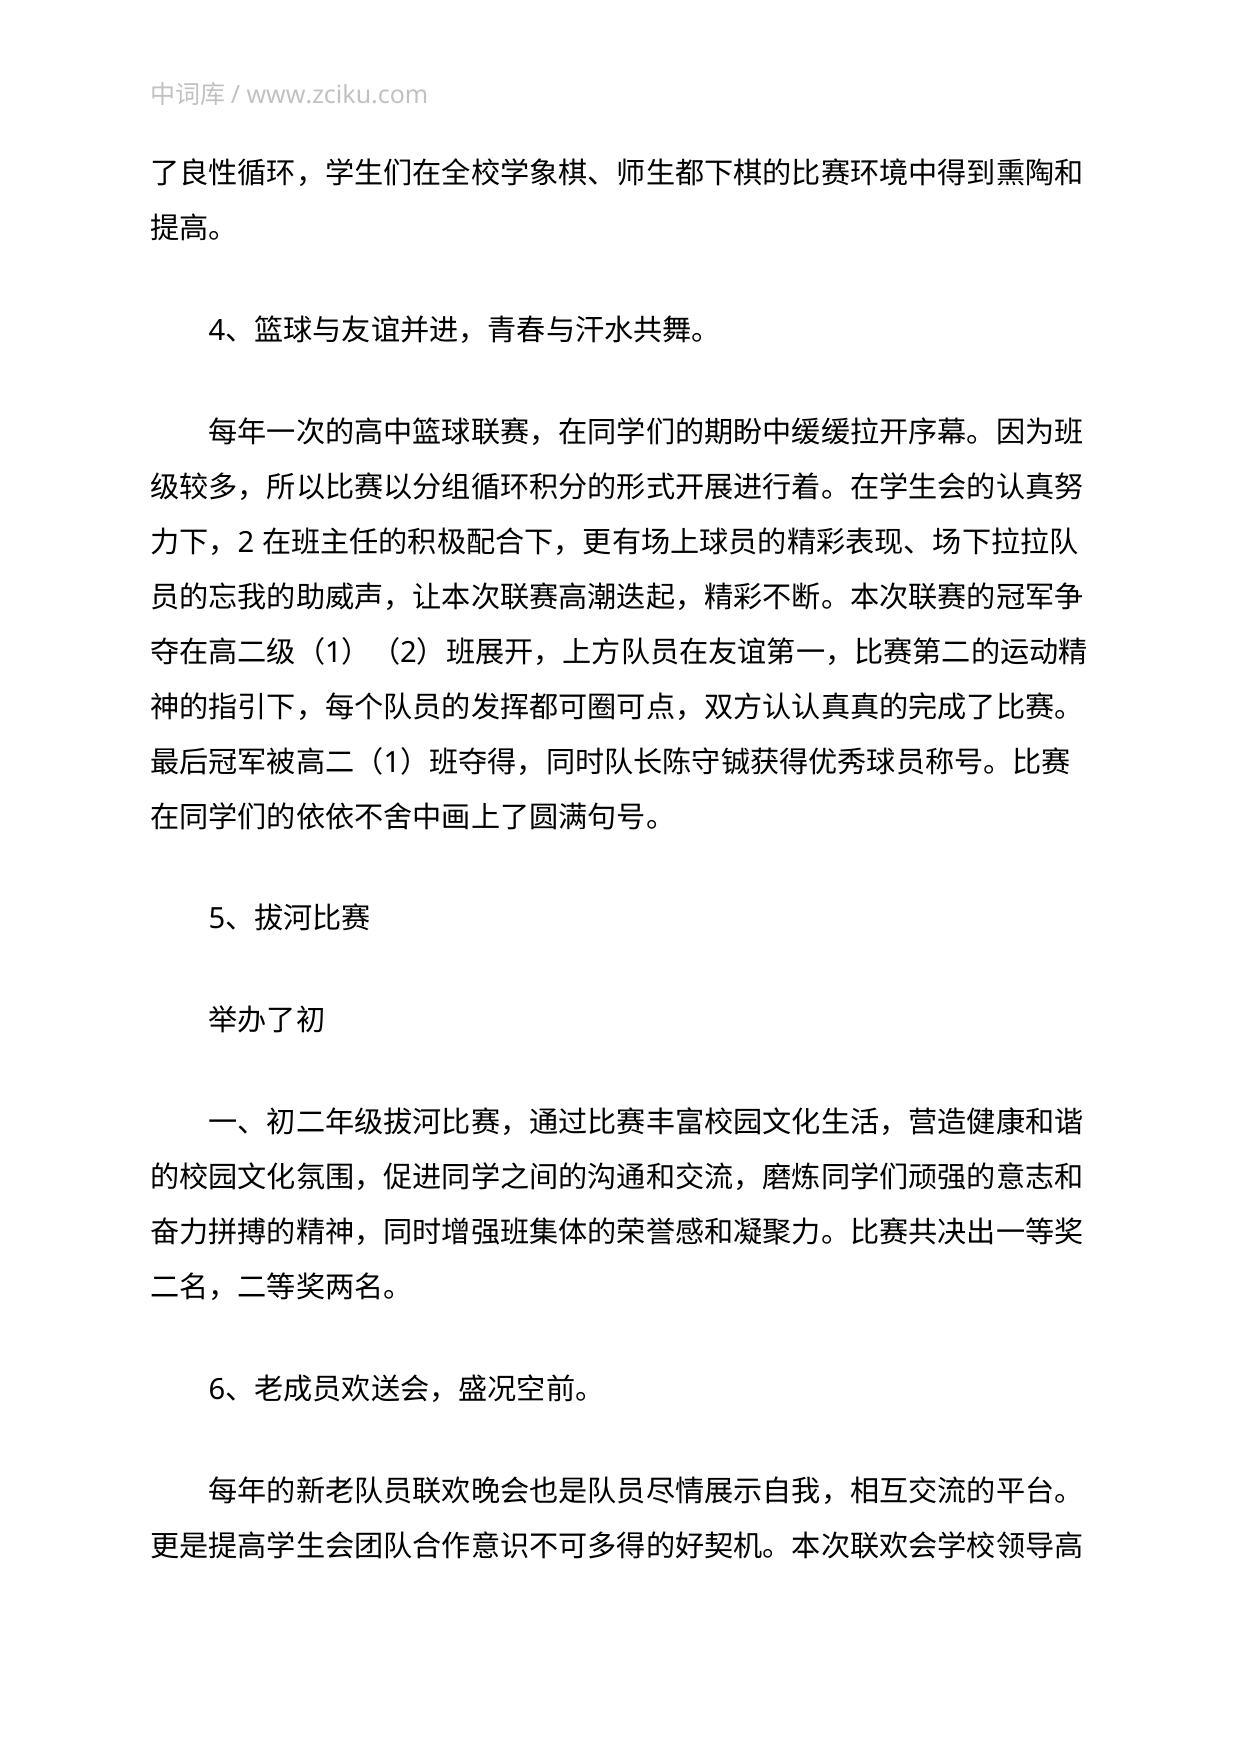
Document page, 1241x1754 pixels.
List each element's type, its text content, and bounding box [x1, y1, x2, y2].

text 5、拔河比赛 [150, 895, 1090, 937]
text 6、老成员欢送会，盛况空前。 [150, 1365, 1090, 1408]
text 一、初二年级拔河比赛，通过比赛丰富校园文化生活，营造健康和谐的校园文化氛围，促进同学之间的沟通和交流，磨炼同学们顽强的意志和奋力拼搏的精神，同时增强班集体的荣誉感和凝聚力。比赛共决出一等奖二名，二等奖两名。 [150, 1099, 1090, 1306]
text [150, 150, 1090, 247]
text 举办了初 [150, 997, 1090, 1039]
text 4、篮球与友谊并进，青春与汗水共舞。 [150, 307, 1090, 349]
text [150, 1467, 1090, 1564]
text 每年一次的高中篮球联赛，在同学们的期盼中缓缓拉开序幕。因为班级较多，所以比赛以分组循环积分的形式开展进行着。在学生会的认真努力下，2 在班主任的积极配合下，更有场上球员的精彩表现、场下拉拉队员的忘我的助威声，让本次联赛高潮迭起，精彩不断。本次联赛的冠军争夺在高二级（1）（2）班展开，上方队员在友谊第一，比赛第二的运动精神的指引下，每个队员的发挥都可圈可点，双方认认真真的完成了比赛。最后冠军被高二（1）班夺得，同时队长陈守铖获得优秀球员称号。比赛在同学们的依依不舍中画上了圆满句号。 [150, 409, 1090, 836]
